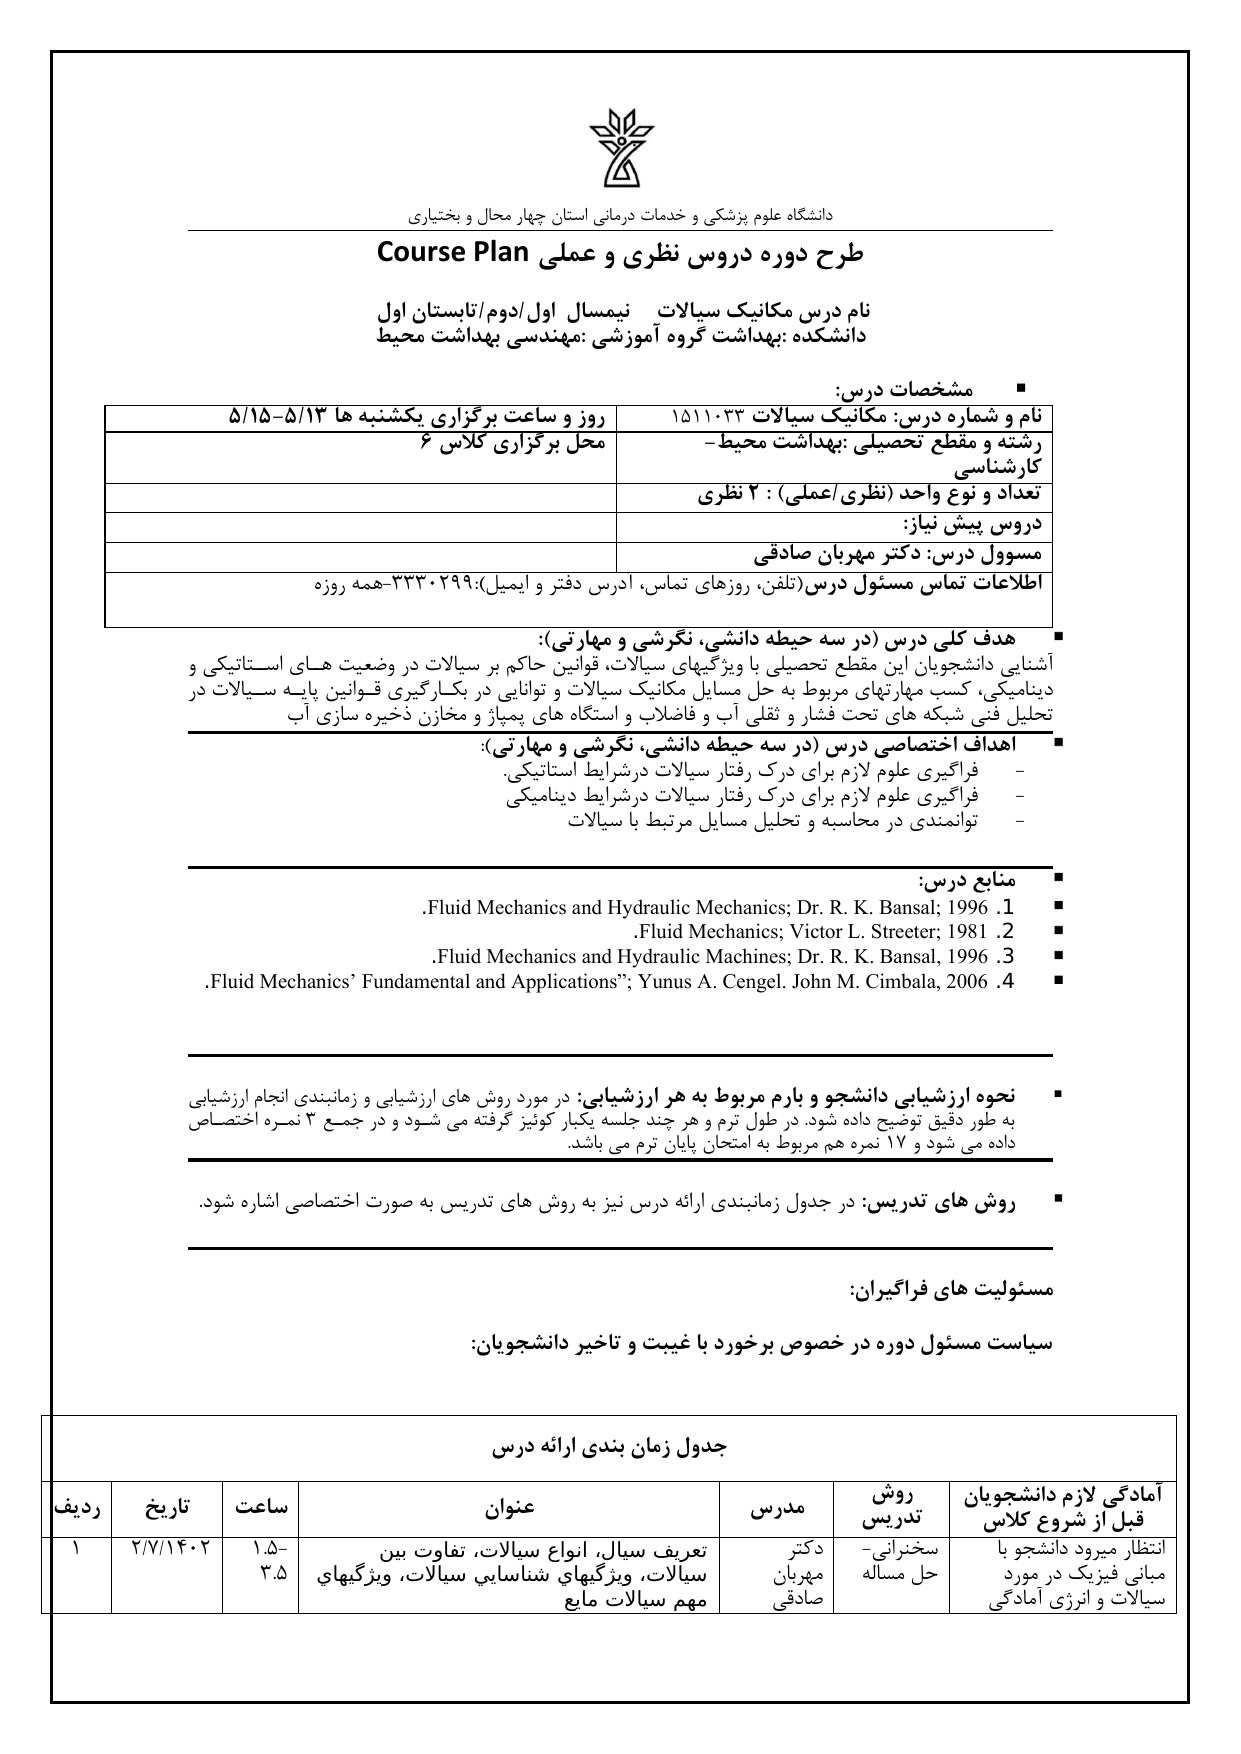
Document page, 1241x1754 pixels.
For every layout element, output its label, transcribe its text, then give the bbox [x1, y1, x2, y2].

list 4. Fluid Mechanics’ Fundamental and Applications”; Yunus A. Cengel. John M. Cimbala, 2006. [187, 969, 1053, 994]
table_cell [950, 1538, 1176, 1613]
text نام درس مکانیک سیالات نيمسال اول/دوم/تابستان اول [187, 301, 1053, 326]
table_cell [299, 1538, 719, 1613]
text دانشگاه علوم پزشکی و خدمات درمانی استان چهار محال و بختیاری [187, 207, 1053, 231]
table_header روز و ساعت برگزاری یکشنبه ها 5/13-5/15 [106, 406, 616, 431]
table_cell مدرس [720, 1482, 833, 1537]
table_cell [106, 513, 616, 542]
table_cell اطلاعات تماس مسئول درس(تلفن، روزهای تماس، آدرس دفتر و ایمیل):3330299-همه روزه [106, 573, 1052, 627]
table_cell مسوول درس: دکتر مهربان صادقی [617, 543, 1052, 572]
table_cell محل برگزاری کلاس 6 [106, 433, 616, 482]
table_cell سخنرانی-حل مساله [834, 1538, 949, 1613]
list هدف کلی درس (در سه حیطه دانشی، نگرشی و مهارتی): [187, 628, 1053, 653]
text آشنايي دانشجويان اين مقطع تحصيلي با ويژگيهاي سيالات، قوانين حاکم بر سيالات در وضعيت هاي استاتيکي و ديناميکي، کسب مهارتهاي مربوط به حل مسايل مکانيک سيالات و توانايي در بکارگيري قوانين پايه سيالات در تحليل فني شبکه هاي تحت فشار و ثقلي آب و فاضلاب و استگاه هاي پمپاژ و مخازن ذخيره سازي آب [187, 653, 1053, 734]
table_cell عنوان [299, 1482, 719, 1537]
list فراگيري علوم لازم براي درک رفتار سيالات درشرايط ديناميکي [187, 785, 1015, 810]
list 3. Fluid Mechanics and Hydraulic Machines; Dr. R. K. Bansal, 1996. [187, 944, 1053, 969]
list روش های تدریس: در جدول زمانبندی ارائه درس نیز به روش های تدریس به صورت اختصاصی اشاره شود. [187, 1190, 1053, 1216]
list اهداف اختصاصی درس (در سه حیطه دانشی، نگرشی و مهارتی): [187, 734, 1053, 760]
picture [582, 99, 664, 190]
table_cell [106, 543, 616, 572]
table_cell دکتر مهربان صادقی [720, 1538, 833, 1613]
text سياست مسئول دوره در خصوص برخورد با غيبت و تاخير دانشجویان: [187, 1333, 1053, 1358]
table_cell 1 [53, 1538, 111, 1613]
table_header جدول زمان بندی ارائه درس [53, 1416, 1176, 1481]
list 1. Fluid Mechanics and Hydraulic Mechanics; Dr. R. K. Bansal; 1996. [187, 894, 1053, 919]
table_header نام و شماره درس: مکانیک سیالات 1511033 [617, 406, 1052, 431]
table_cell رديف [53, 1482, 111, 1537]
table_cell روش تدریس [834, 1482, 949, 1537]
table_cell رشته و مقطع تحصيلی :بهداشت محیط-کارشناسی [617, 433, 1052, 482]
text طرح دوره دروس نظری و عملی Course Plan [187, 231, 1053, 272]
list توانمندي در محاسبه و تحليل مسايل مرتبط با سيالات [187, 810, 1015, 835]
table_cell تعداد و نوع واحد (نظری/عملی) : 2 نظری [617, 484, 1052, 512]
table_cell 1.5-3.5 [223, 1538, 298, 1613]
table_cell [106, 484, 616, 512]
table_cell آمادگی لازم دانشجويان قبل از شروع کلاس [950, 1482, 1176, 1537]
table_cell 2/7/1402 [112, 1538, 222, 1613]
text دانشکده :بهداشت گروه آموزشی :مهندسی بهداشت محیط [187, 326, 1053, 351]
table_cell ساعت [223, 1482, 298, 1537]
list مشخصات درس: [187, 379, 1015, 405]
list منابع درس: [187, 869, 1053, 894]
list 2. Fluid Mechanics; Victor L. Streeter; 1981. [187, 919, 1053, 944]
table_cell تاريخ [112, 1482, 222, 1537]
table_cell دروس پيش نياز: [617, 513, 1052, 542]
list فراگيري علوم لازم براي درک رفتار سيالات درشرايط استاتيکي. [187, 760, 1015, 785]
text مسئولیت های فراگیران: [187, 1279, 1053, 1304]
list نحوه ارزشيابی دانشجو و بارم مربوط به هر ارزشيابی: در مورد روش های ارزشیابی و زمانبندی انجام ارزشیابی به طور دقیق توضیح داده شود. در طول ترم و هر چند جلسه یکبار کوئیز گرفته می شود و در جمع 3 نمره اختصاص داده می شود و 17 نمره هم مربوط به امتحان پایان ترم می باشد. [187, 1086, 1053, 1162]
